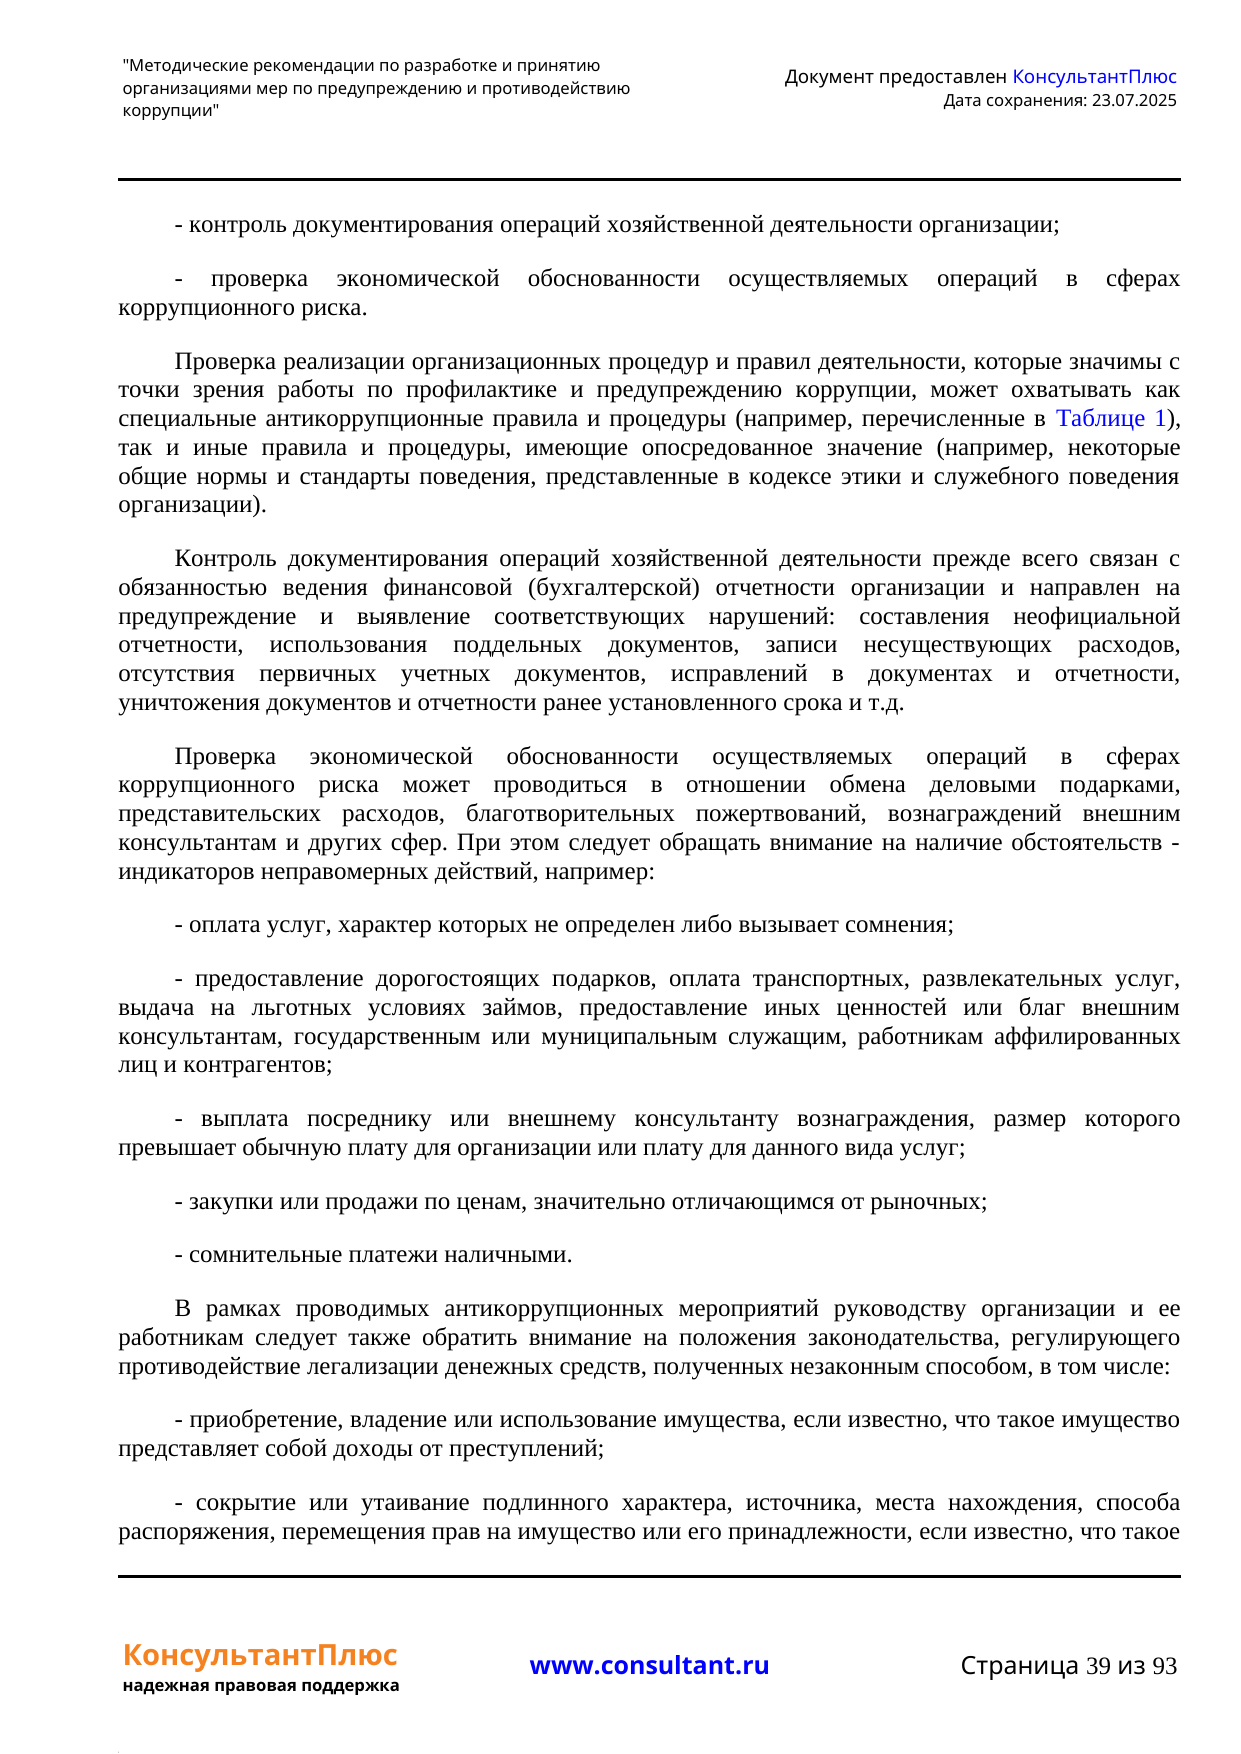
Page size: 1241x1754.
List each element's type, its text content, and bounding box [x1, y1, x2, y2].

text - приобретение, владение или использование имущества, если известно, что такое имущество представляет собой доходы от преступлений; [118, 1404, 1181, 1462]
text - выплата посреднику или внешнему консультанту вознаграждения, размер которого превышает обычную плату для организации или плату для данного вида услуг; [118, 1103, 1181, 1161]
text - проверка экономической обоснованности осуществляемых операций в сферах коррупционного риска. [118, 263, 1181, 321]
text - сомнительные платежи наличными. [118, 1239, 1181, 1268]
text - закупки или продажи по ценам, значительно отличающимся от рыночных; [118, 1186, 1181, 1214]
text Контроль документирования операций хозяйственной деятельности прежде всего связан с обязанностью ведения финансовой (бухгалтерской) отчетности организации и направлен на предупреждение и выявление соответствующих нарушений: составления неофициальной отчетности, использования поддельных документов, записи несуществующих расходов, отсутствия первичных учетных документов, исправлений в документах и отчетности, уничтожения документов и отчетности ранее установленного срока и т.д. [118, 543, 1181, 716]
text В рамках проводимых антикоррупционных мероприятий руководству организации и ее работникам следует также обратить внимание на положения законодательства, регулирующего противодействие легализации денежных средств, полученных незаконным способом, в том числе: [118, 1293, 1181, 1379]
text - оплата услуг, характер которых не определен либо вызывает сомнения; [118, 909, 1181, 938]
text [118, 1487, 1181, 1544]
text Проверка реализации организационных процедур и правил деятельности, которые значимы с точки зрения работы по профилактике и предупреждению коррупции, может охватывать как специальные антикоррупционные правила и процедуры (например, перечисленные в Таблице 1), так и иные правила и процедуры, имеющие опосредованное значение (например, некоторые общие нормы и стандарты поведения, представленные в кодексе этики и служебного поведения организации). [118, 346, 1181, 518]
text - контроль документирования операций хозяйственной деятельности организации; [118, 209, 1181, 238]
text - предоставление дорогостоящих подарков, оплата транспортных, развлекательных услуг, выдача на льготных условиях займов, предоставление иных ценностей или благ внешним консультантам, государственным или муниципальным служащим, работникам аффилированных лиц и контрагентов; [118, 963, 1181, 1078]
text Проверка экономической обоснованности осуществляемых операций в сферах коррупционного риска может проводиться в отношении обмена деловыми подарками, представительских расходов, благотворительных пожертвований, вознаграждений внешним консультантам и других сфер. При этом следует обращать внимание на наличие обстоятельств - индикаторов неправомерных действий, например: [118, 741, 1181, 884]
